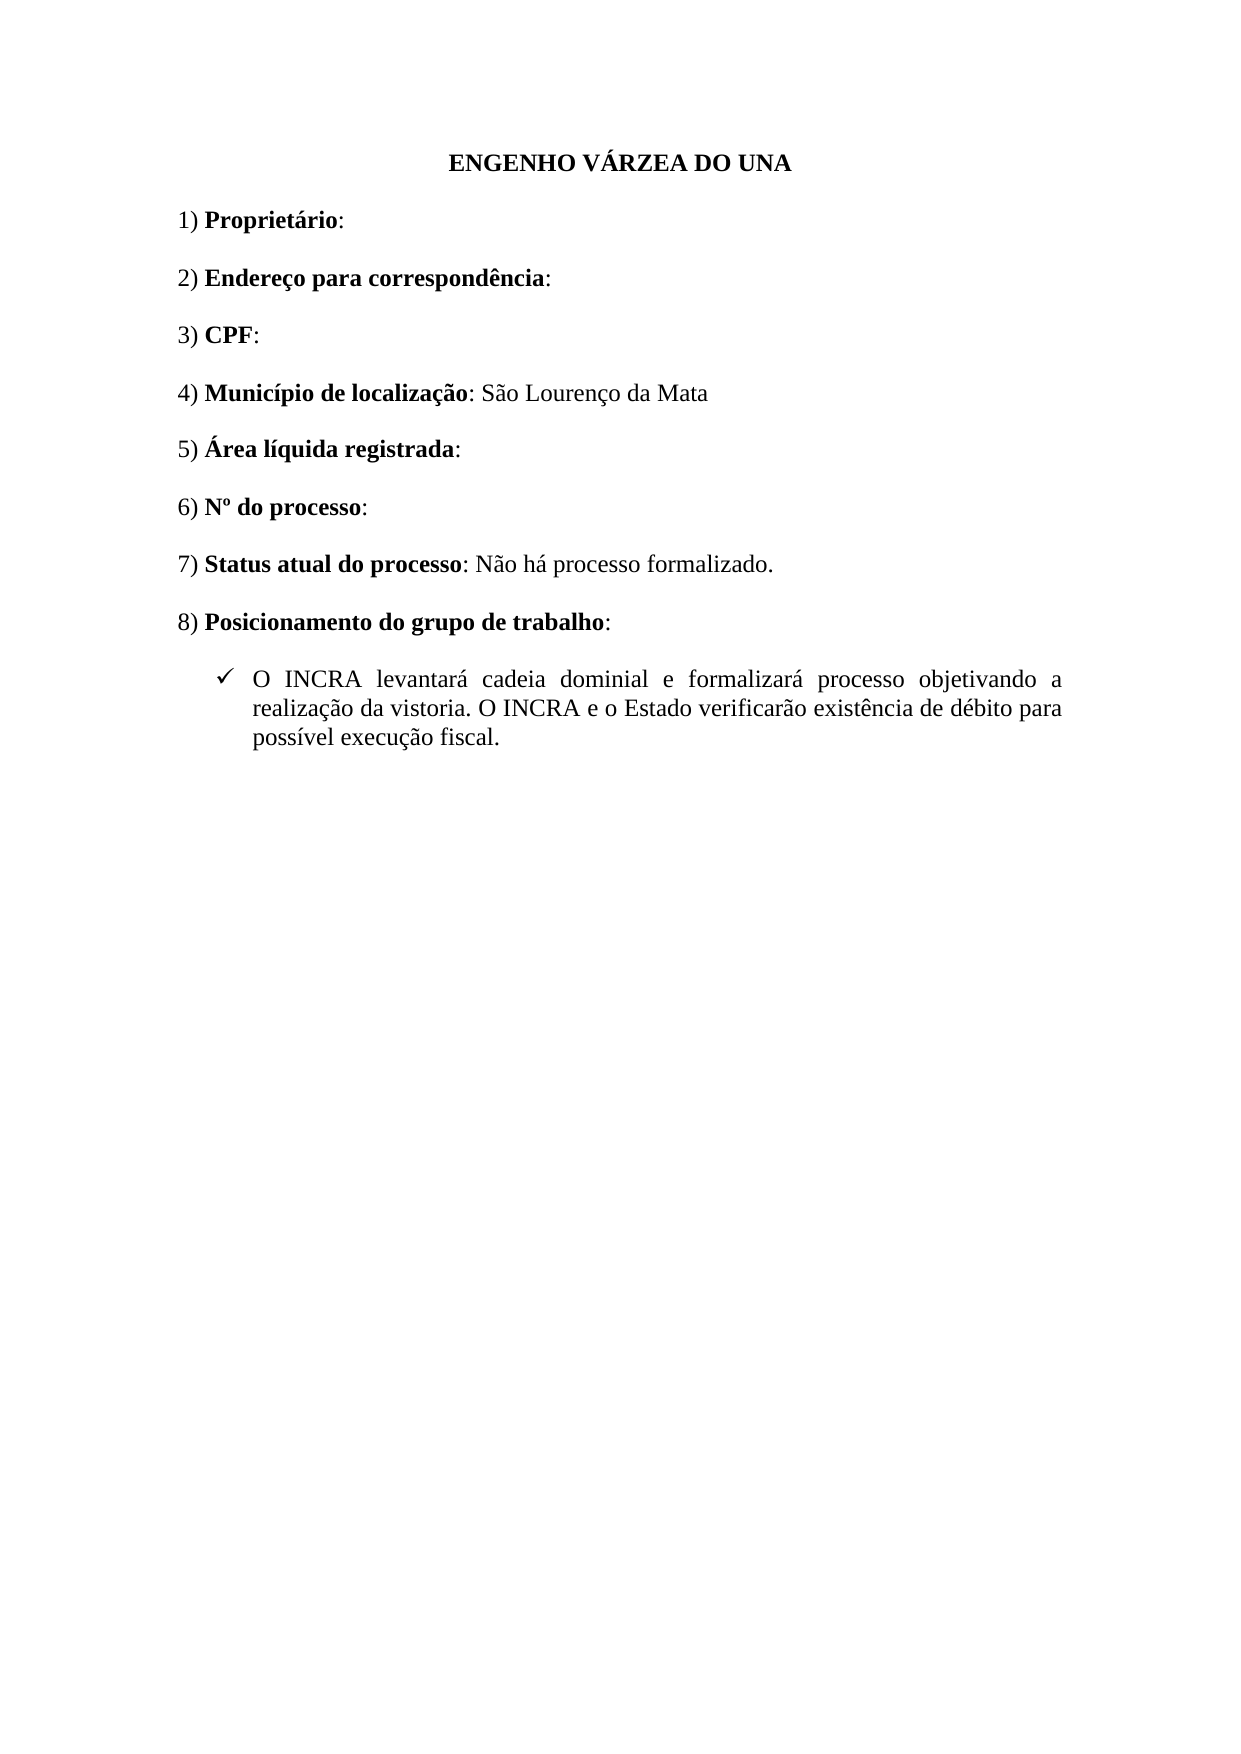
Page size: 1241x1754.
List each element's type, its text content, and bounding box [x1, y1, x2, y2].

text 3) CPF: [177, 320, 1063, 349]
text 2) Endereço para correspondência: [177, 263, 1063, 291]
text 5) Área líquida registrada: [177, 434, 1063, 463]
text 7) Status atual do processo: Não há processo formalizado. [177, 549, 1063, 578]
text ENGENHO VÁRZEA DO UNA [177, 148, 1063, 176]
list O INCRA levantará cadeia dominial e formalizará processo objetivando a realização da vistoria. O INCRA e o Estado verificarão existência de débito para possível execução fiscal. [215, 664, 1063, 751]
text 4) Município de localização: São Lourenço da Mata [177, 378, 1063, 406]
text 1) Proprietário: [177, 205, 1063, 234]
text 6) Nº do processo: [177, 492, 1063, 521]
text 8) Posicionamento do grupo de trabalho: [177, 607, 1063, 636]
